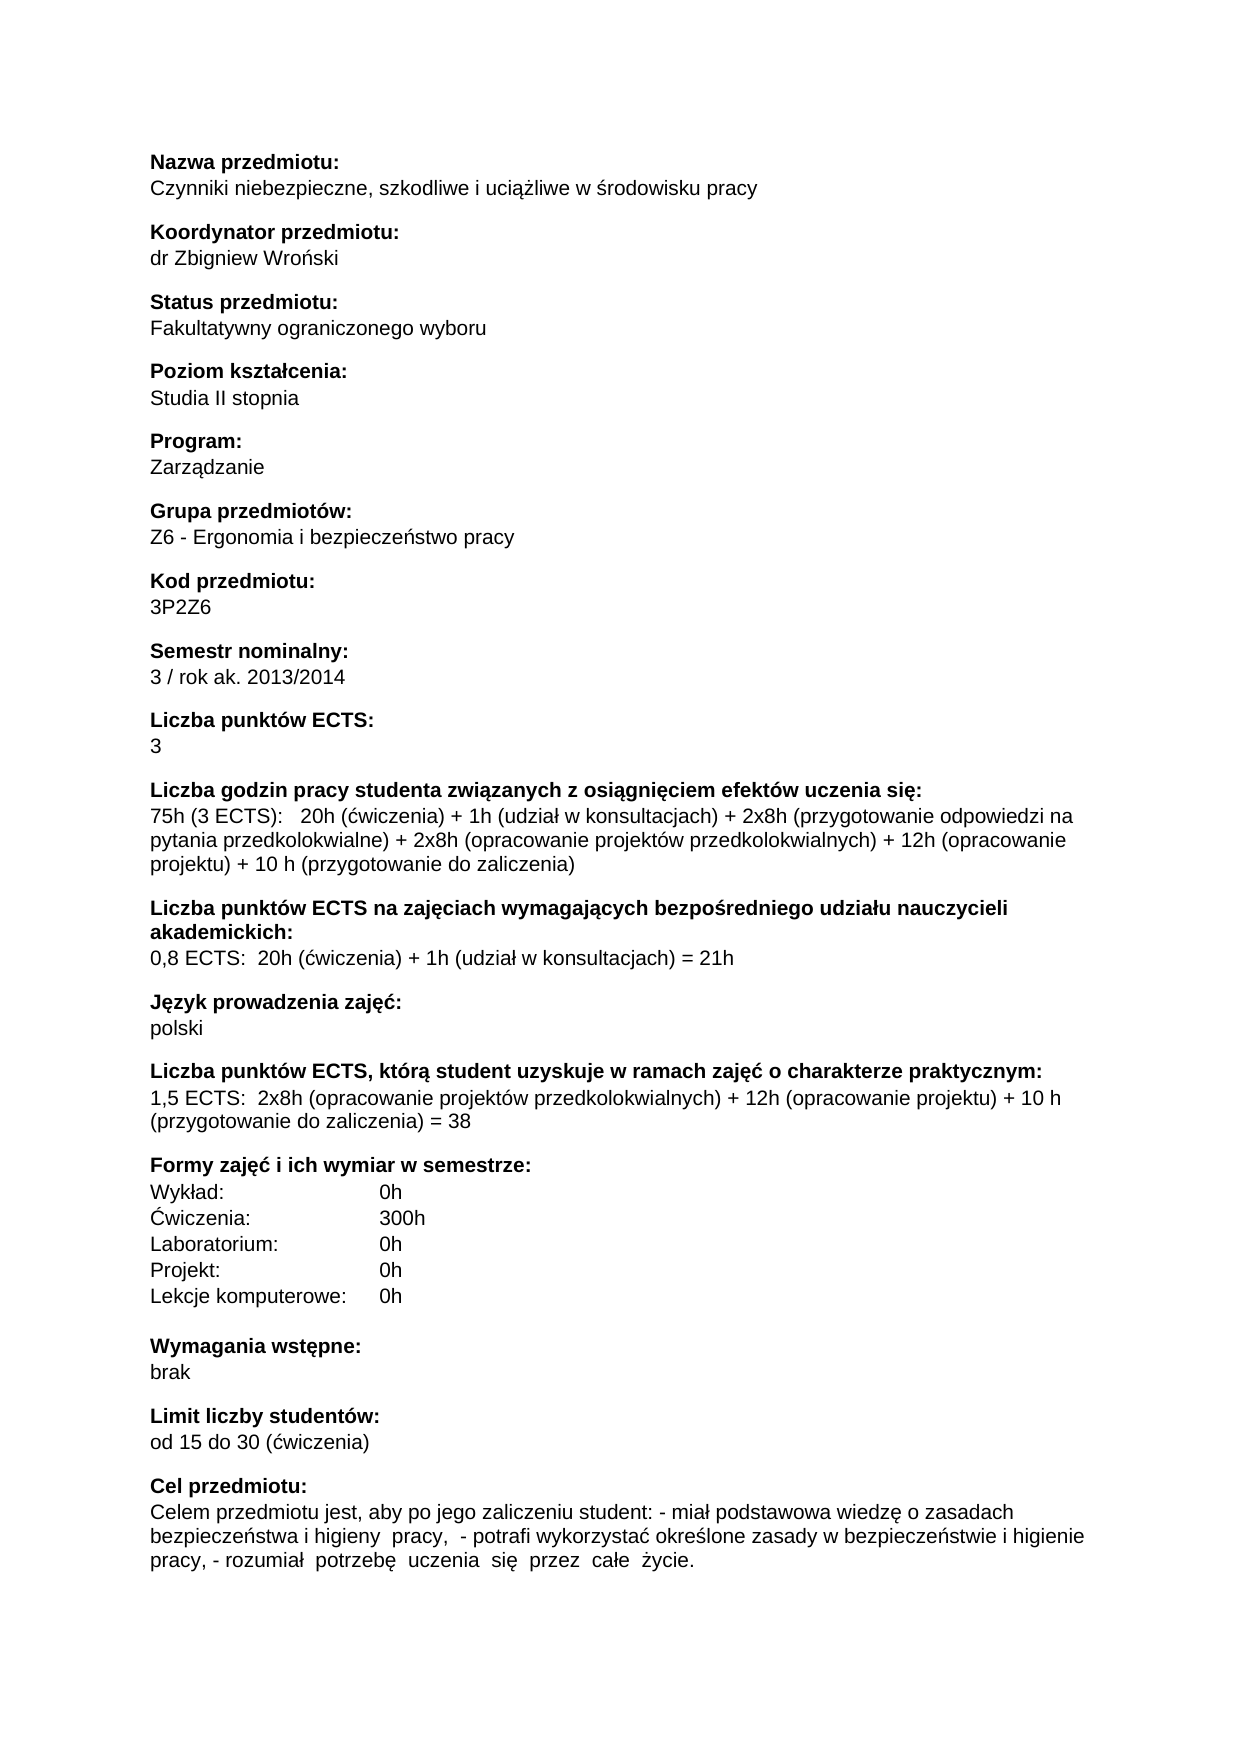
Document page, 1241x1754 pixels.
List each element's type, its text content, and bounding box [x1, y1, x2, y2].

text Z6 - Ergonomia i bezpieczeństwo pracy [150, 525, 1090, 549]
table_cell Lekcje komputerowe: [140, 1284, 367, 1308]
text Kod przedmiotu: [150, 569, 1090, 593]
text Czynniki niebezpieczne, szkodliwe i uciążliwe w środowisku pracy [150, 176, 1090, 200]
text Program: [150, 429, 1090, 453]
text 0,8 ECTS: 20h (ćwiczenia) + 1h (udział w konsultacjach) = 21h [150, 946, 1090, 970]
text Fakultatywny ograniczonego wyboru [150, 316, 1090, 339]
text Liczba punktów ECTS: [150, 708, 1090, 732]
table_cell 300h [369, 1204, 597, 1230]
text Cel przedmiotu: [150, 1473, 1090, 1497]
text Grupa przedmiotów: [150, 499, 1090, 523]
text Zarządzanie [150, 455, 1090, 479]
text Celem przedmiotu jest, aby po jego zaliczeniu student: - miał podstawowa wiedzę o zasadach bezpieczeństwa i higieny pracy, - potrafi wykorzystać określone zasady w bezpieczeństwie i higienie pracy, - rozumiał potrzebę uczenia się przez całe życie. [150, 1499, 1090, 1571]
table_cell 0h [369, 1282, 597, 1308]
text Język prowadzenia zajęć: [150, 989, 1090, 1013]
text Nazwa przedmiotu: [150, 150, 1090, 174]
text od 15 do 30 (ćwiczenia) [150, 1430, 1090, 1454]
text Formy zajęć i ich wymiar w semestrze: [150, 1153, 1090, 1177]
table_header Wykład: [140, 1180, 367, 1204]
table_cell Ćwiczenia: [140, 1206, 367, 1230]
text Liczba punktów ECTS na zajęciach wymagających bezpośredniego udziału nauczycieli akademickich: [150, 896, 1090, 944]
text 3 [150, 734, 1090, 758]
text Wymagania wstępne: [150, 1334, 1090, 1358]
table_cell Laboratorium: [140, 1232, 367, 1256]
text Liczba godzin pracy studenta związanych z osiągnięciem efektów uczenia się: [150, 778, 1090, 802]
text 3 / rok ak. 2013/2014 [150, 664, 1090, 688]
table_cell 0h [369, 1230, 597, 1256]
text 1,5 ECTS: 2x8h (opracowanie projektów przedkolokwialnych) + 12h (opracowanie projektu) + 10 h (przygotowanie do zaliczenia) = 38 [150, 1085, 1090, 1133]
text brak [150, 1360, 1090, 1384]
table_header 0h [369, 1180, 597, 1204]
text Liczba punktów ECTS, którą student uzyskuje w ramach zajęć o charakterze praktycznym: [150, 1059, 1090, 1083]
text 75h (3 ECTS): 20h (ćwiczenia) + 1h (udział w konsultacjach) + 2x8h (przygotowanie odpowiedzi na pytania przedkolokwialne) + 2x8h (opracowanie projektów przedkolokwialnych) + 12h (opracowanie projektu) + 10 h (przygotowanie do zaliczenia) [150, 804, 1090, 876]
text 3P2Z6 [150, 595, 1090, 619]
text dr Zbigniew Wroński [150, 246, 1090, 270]
table_cell Projekt: [140, 1258, 367, 1282]
table_cell 0h [369, 1256, 597, 1282]
text Poziom kształcenia: [150, 359, 1090, 383]
text Koordynator przedmiotu: [150, 220, 1090, 244]
text Limit liczby studentów: [150, 1404, 1090, 1428]
text Studia II stopnia [150, 385, 1090, 409]
text Status przedmiotu: [150, 289, 1090, 313]
text Semestr nominalny: [150, 638, 1090, 662]
text polski [150, 1016, 1090, 1039]
